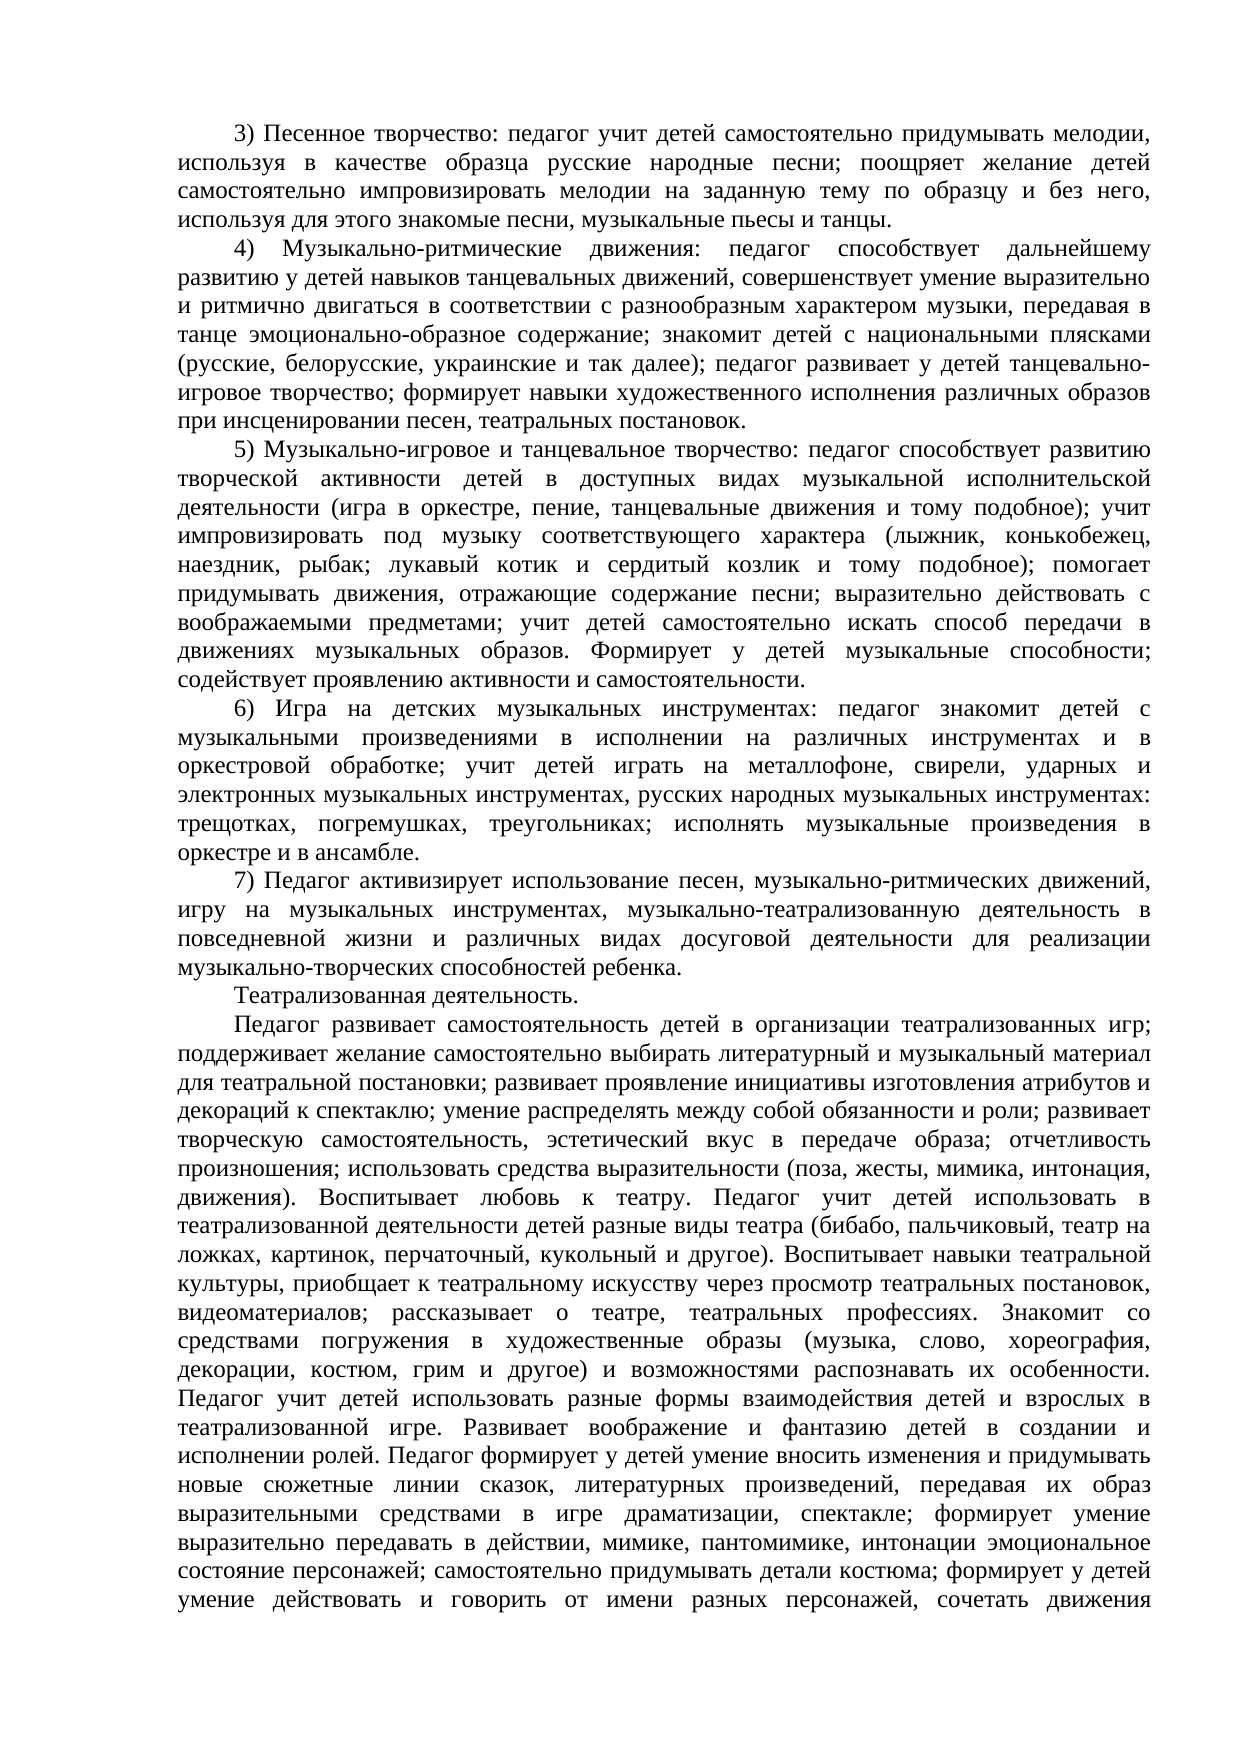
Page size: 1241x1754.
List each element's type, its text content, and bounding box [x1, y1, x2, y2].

text 5) Музыкально-игровое и танцевальное творчество: педагог способствует развитию творческой активности детей в доступных видах музыкальной исполнительской деятельности (игра в оркестре, пение, танцевальные движения и тому подобное); учит импровизировать под музыку соответствующего характера (лыжник, конькобежец, наездник, рыбак; лукавый котик и сердитый козлик и тому подобное); помогает придумывать движения, отражающие содержание песни; выразительно действовать с воображаемыми предметами; учит детей самостоятельно искать способ передачи в движениях музыкальных образов. Формирует у детей музыкальные способности; содействует проявлению активности и самостоятельности. [177, 434, 1152, 693]
text 3) Песенное творчество: педагог учит детей самостоятельно придумывать мелодии, используя в качестве образца русские народные песни; поощряет желание детей самостоятельно импровизировать мелодии на заданную тему по образцу и без него, используя для этого знакомые песни, музыкальные пьесы и танцы. [177, 118, 1152, 233]
text 4) Музыкально-ритмические движения: педагог способствует дальнейшему развитию у детей навыков танцевальных движений, совершенствует умение выразительно и ритмично двигаться в соответствии с разнообразным характером музыки, передавая в танце эмоционально-образное содержание; знакомит детей с национальными плясками (русские, белорусские, украинские и так далее); педагог развивает у детей танцевально-игровое творчество; формирует навыки художественного исполнения различных образов при инсценировании песен, театральных постановок. [177, 233, 1152, 434]
text Театрализованная деятельность. [177, 981, 1152, 1009]
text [177, 1009, 1152, 1613]
text 6) Игра на детских музыкальных инструментах: педагог знакомит детей с музыкальными произведениями в исполнении на различных инструментах и в оркестровой обработке; учит детей играть на металлофоне, свирели, ударных и электронных музыкальных инструментах, русских народных музыкальных инструментах: трещотках, погремушках, треугольниках; исполнять музыкальные произведения в оркестре и в ансамбле. [177, 693, 1152, 866]
text 7) Педагог активизирует использование песен, музыкально-ритмических движений, игру на музыкальных инструментах, музыкально-театрализованную деятельность в повседневной жизни и различных видах досуговой деятельности для реализации музыкально-творческих способностей ребенка. [177, 866, 1152, 981]
